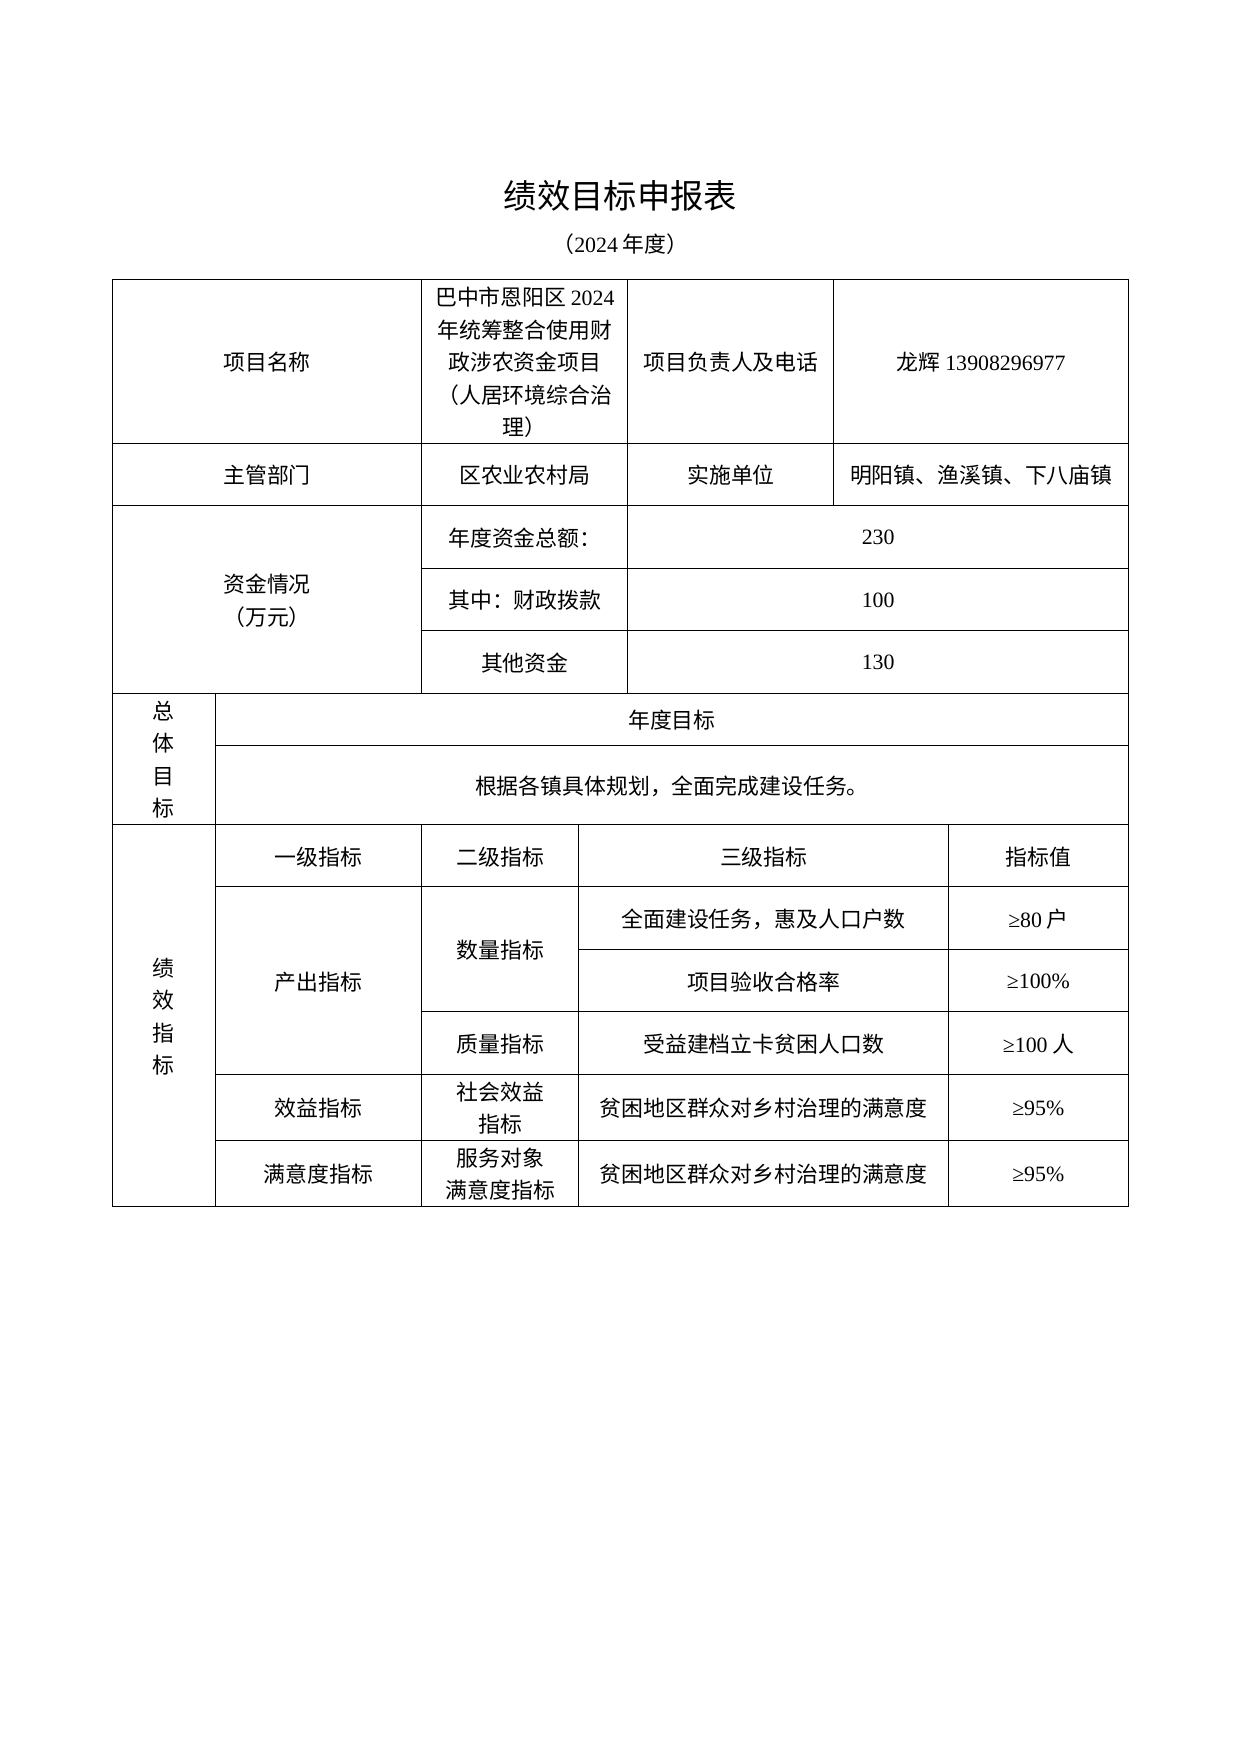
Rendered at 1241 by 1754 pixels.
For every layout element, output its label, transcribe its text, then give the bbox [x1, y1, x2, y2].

table_cell 区农业农村局 [422, 444, 627, 505]
table_cell 贫困地区群众对乡村治理的满意度 [579, 1141, 948, 1206]
table_header 绩效目标申报表 [112, 162, 1128, 227]
table_cell 明阳镇、渔溪镇、下八庙镇 [834, 444, 1128, 505]
table_cell ≥100% [949, 950, 1128, 1011]
table_cell 贫困地区群众对乡村治理的满意度 [579, 1075, 948, 1139]
table_cell 实施单位 [628, 444, 833, 505]
table_cell 其中：财政拨款 [422, 569, 627, 630]
table_cell 总 体 目 标 [113, 694, 215, 823]
table_cell 项目验收合格率 [579, 950, 948, 1011]
table_cell 服务对象 满意度指标 [422, 1141, 578, 1206]
table_cell 项目负责人及电话 [628, 280, 833, 442]
table_cell 受益建档立卡贫困人口数 [579, 1012, 948, 1073]
table_cell 指标值 [949, 825, 1128, 886]
table_cell 100 [628, 569, 1128, 630]
table_cell 效益指标 [216, 1075, 421, 1139]
table_cell 三级指标 [579, 825, 948, 886]
table_cell 质量指标 [422, 1012, 578, 1073]
table_cell 根据各镇具体规划，全面完成建设任务。 [216, 746, 1128, 823]
table_cell 230 [628, 506, 1128, 567]
table_cell ≥95% [949, 1075, 1128, 1139]
table_cell ≥95% [949, 1141, 1128, 1206]
table_cell 产出指标 [216, 887, 421, 1073]
table_cell 全面建设任务，惠及人口户数 [579, 887, 948, 948]
table_cell 绩 效 指 标 [113, 825, 215, 1206]
table_cell 年度资金总额： [422, 506, 627, 567]
table_cell 龙辉 13908296977 [834, 280, 1128, 442]
table_cell 主管部门 [113, 444, 421, 505]
table_cell 其他资金 [422, 631, 627, 692]
table_cell ≥100人 [949, 1012, 1128, 1073]
table_cell （2024年度） [112, 227, 1128, 279]
table_cell 二级指标 [422, 825, 578, 886]
table_cell 巴中市恩阳区2024年统筹整合使用财政涉农资金项目（人居环境综合治理） [422, 280, 627, 442]
table_cell 数量指标 [422, 887, 578, 1011]
table_cell 社会效益 指标 [422, 1075, 578, 1139]
table_cell 一级指标 [216, 825, 421, 886]
table_cell 年度目标 [216, 694, 1128, 744]
table_cell 满意度指标 [216, 1141, 421, 1206]
table_cell ≥80户 [949, 887, 1128, 948]
table_cell 130 [628, 631, 1128, 692]
table_cell 资金情况 （万元） [113, 506, 421, 692]
table_cell 项目名称 [113, 280, 421, 442]
